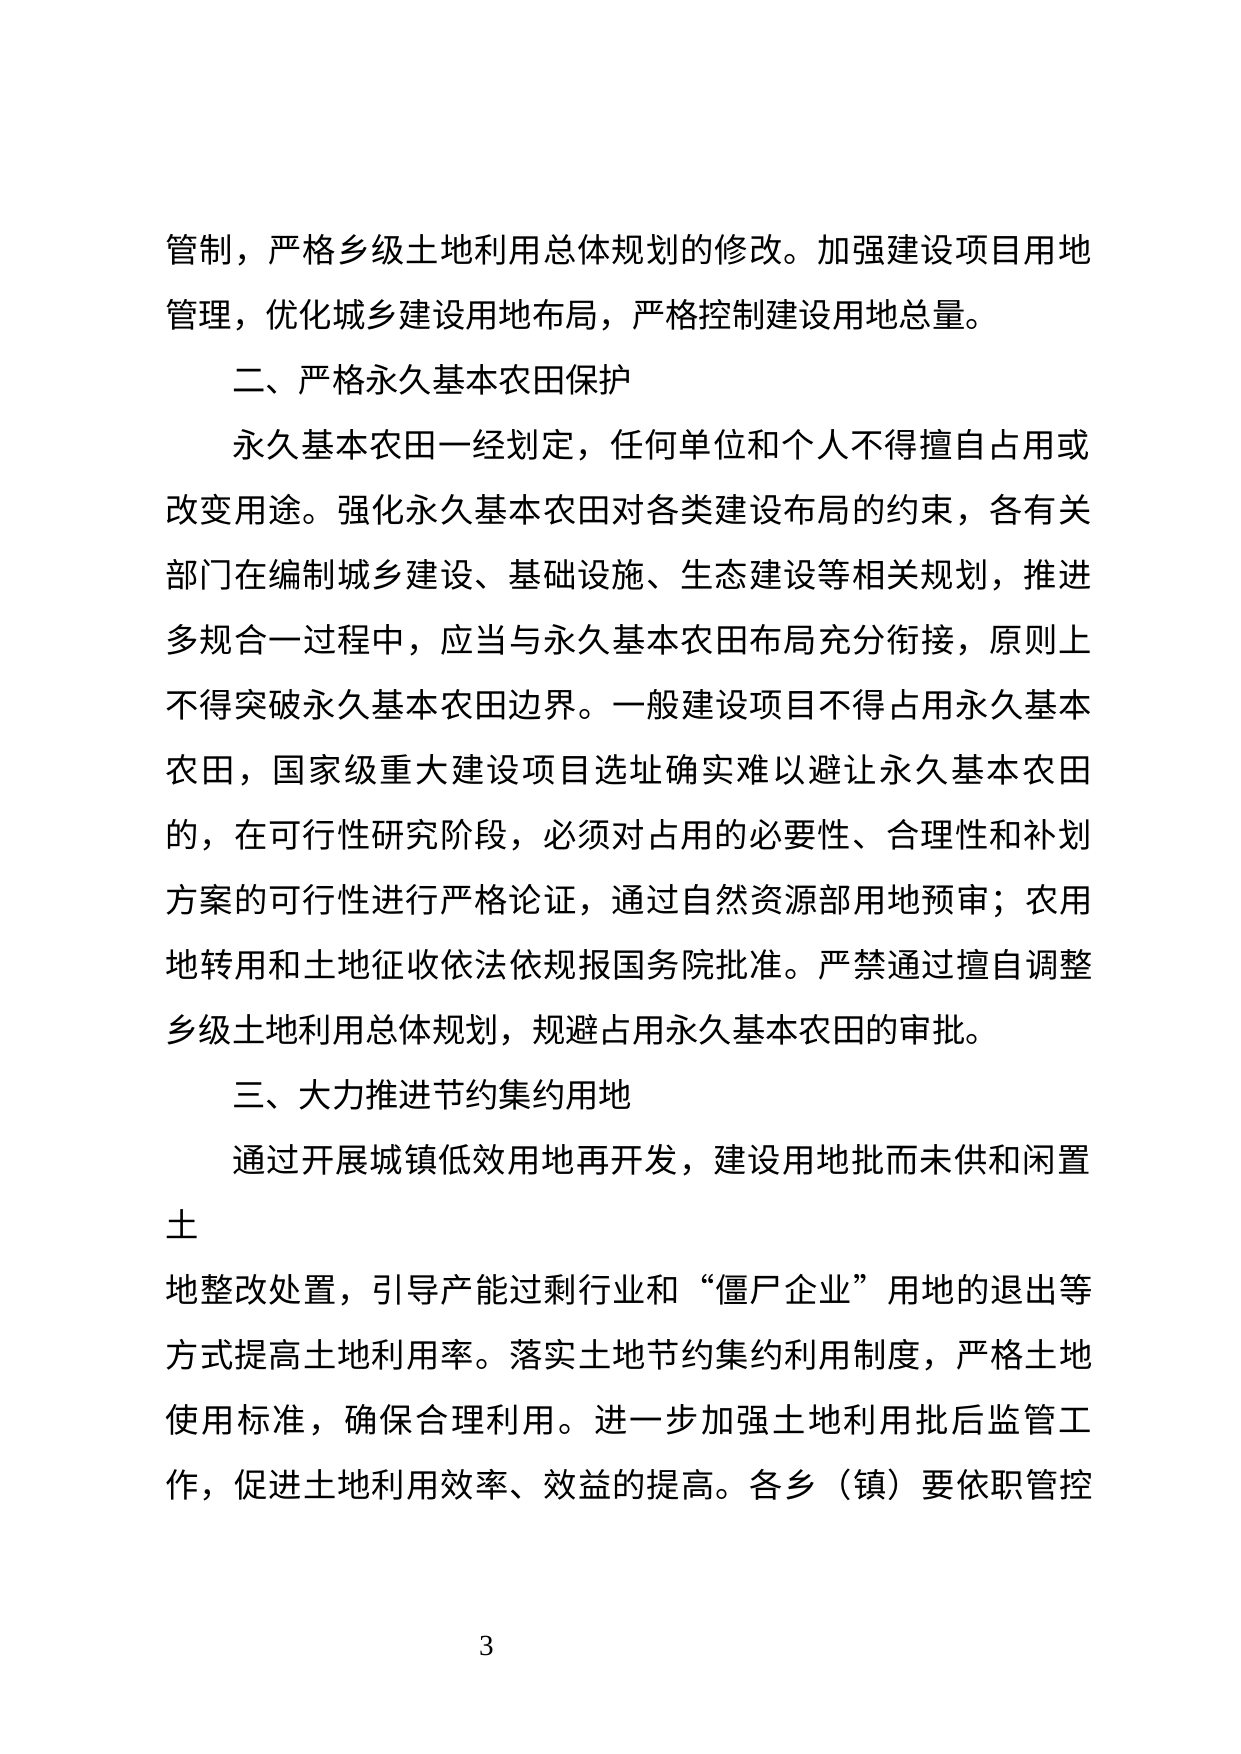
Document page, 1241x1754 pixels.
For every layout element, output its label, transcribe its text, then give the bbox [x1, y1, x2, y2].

text 二、严格永久基本农田保护 [165, 345, 1093, 410]
text 永久基本农田一经划定，任何单位和个人不得擅自占用或改变用途。强化永久基本农田对各类建设布局的约束，各有关部门在编制城乡建设、基础设施、生态建设等相关规划，推进多规合一过程中，应当与永久基本农田布局充分衔接，原则上不得突破永久基本农田边界。一般建设项目不得占用永久基本农田，国家级重大建设项目选址确实难以避让永久基本农田的，在可行性研究阶段，必须对占用的必要性、合理性和补划方案的可行性进行严格论证，通过自然资源部用地预审；农用地转用和土地征收依法依规报国务院批准。严禁通过擅自调整乡级土地利用总体规划，规避占用永久基本农田的审批。 [165, 410, 1093, 1060]
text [165, 215, 1093, 345]
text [165, 1255, 1093, 1515]
text 三、大力推进节约集约用地 [165, 1060, 1093, 1125]
text 通过开展城镇低效用地再开发，建设用地批而未供和闲置土 [165, 1125, 1093, 1255]
